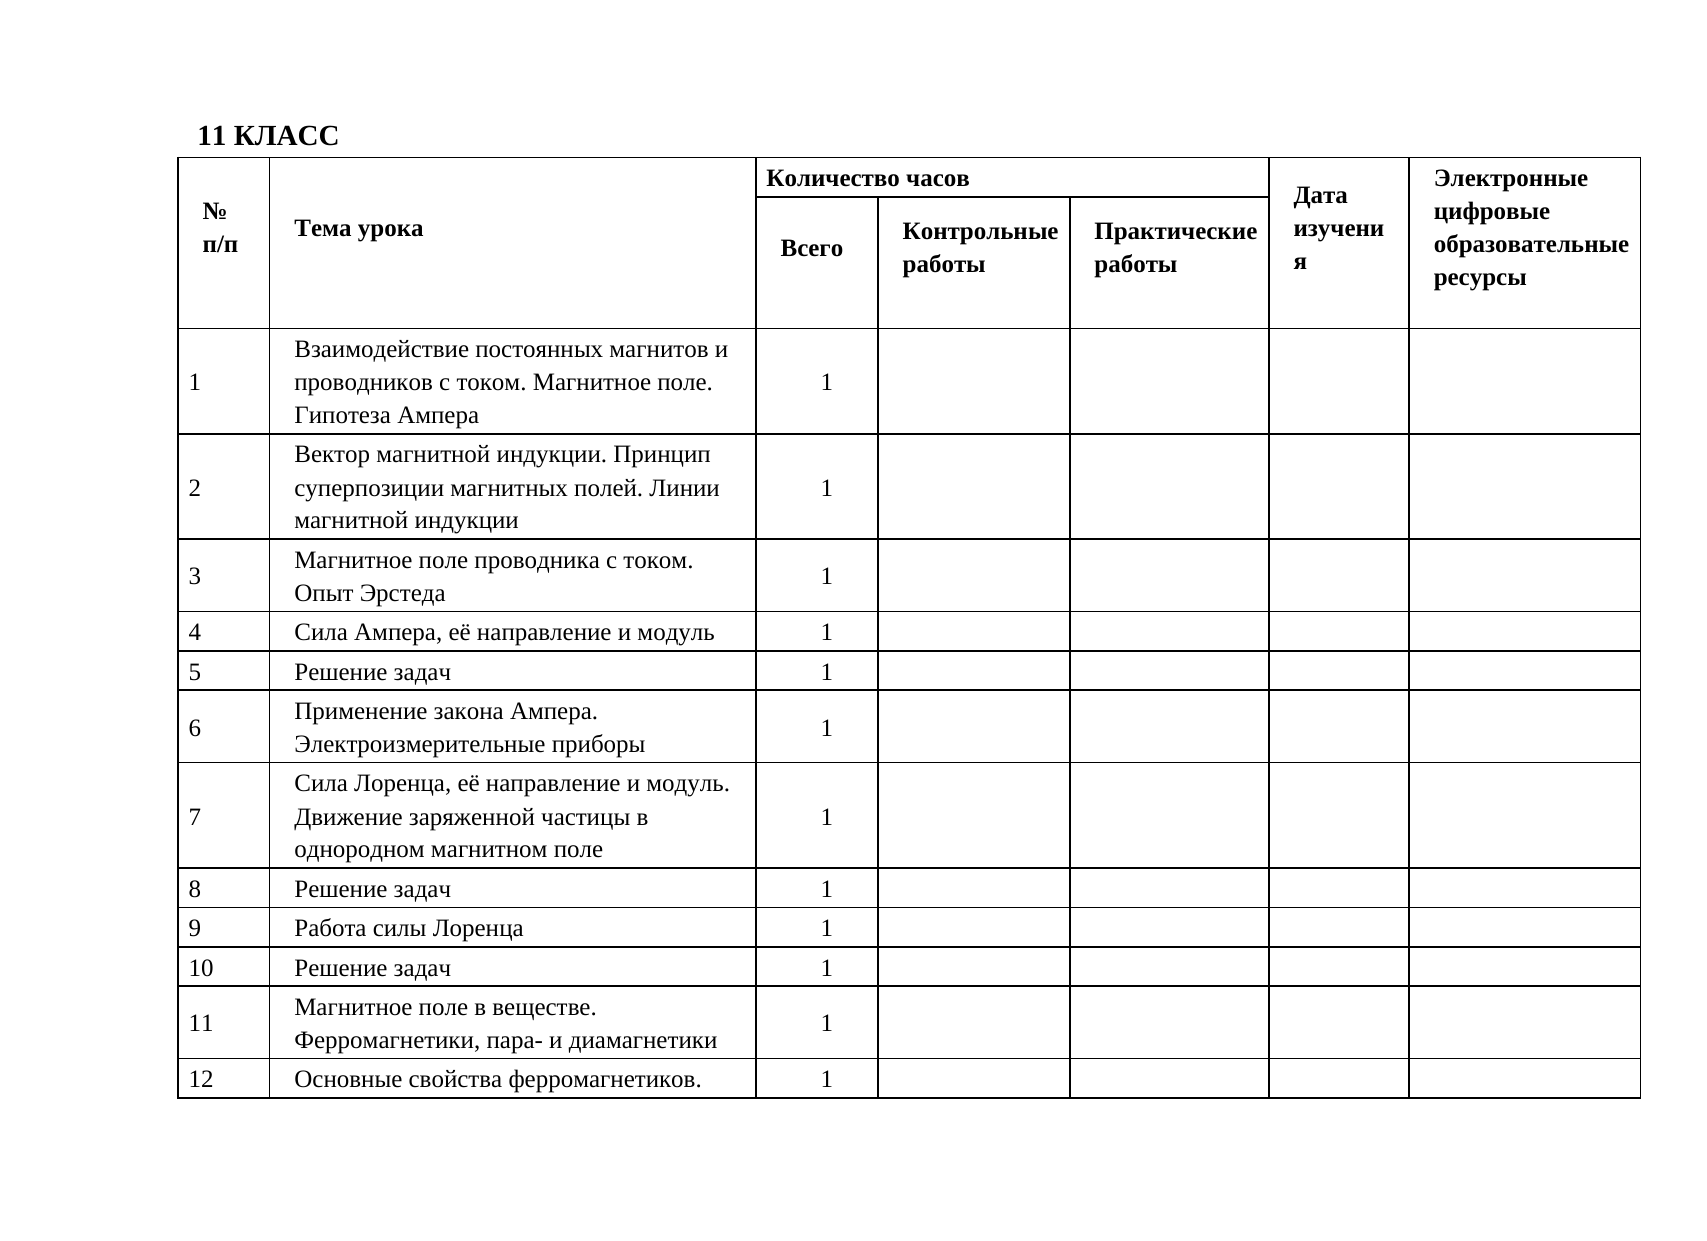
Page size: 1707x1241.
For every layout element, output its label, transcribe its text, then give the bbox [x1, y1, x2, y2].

table_cell Магнитное поле проводника с током. Опыт Эрстеда [270, 540, 755, 611]
table_cell [879, 869, 1069, 907]
table_cell [1270, 612, 1408, 650]
table_cell [1071, 329, 1268, 433]
table_cell [1410, 329, 1640, 433]
table_cell 1 [757, 435, 877, 538]
table_header № п/п [179, 158, 269, 327]
table_cell [1071, 948, 1268, 985]
table_cell 1 [757, 948, 877, 985]
table_cell [879, 908, 1069, 946]
table_cell 1 [757, 691, 877, 762]
table_cell 1 [757, 869, 877, 907]
table_cell [1071, 612, 1268, 650]
table_cell [1270, 1059, 1408, 1097]
table_cell Сила Ампера, её направление и модуль [270, 612, 755, 650]
text 11 КЛАСС [190, 118, 1618, 152]
table_cell 1 [757, 612, 877, 650]
table_cell 1 [757, 908, 877, 946]
table_cell 3 [179, 540, 269, 611]
table_cell Работа силы Лоренца [270, 908, 755, 946]
table_cell [1071, 1059, 1268, 1097]
table_cell 12 [179, 1059, 269, 1097]
table_cell [1410, 1059, 1640, 1097]
table_cell [879, 329, 1069, 433]
table_cell [1071, 691, 1268, 762]
table_cell 8 [179, 869, 269, 907]
table_cell Магнитное поле в веществе. Ферромагнетики, пара- и диамагнетики [270, 987, 755, 1058]
table_cell [1071, 652, 1268, 689]
table_header Дата изучения [1270, 158, 1408, 327]
table_cell [1071, 869, 1268, 907]
table_cell [879, 691, 1069, 762]
table_cell [1410, 652, 1640, 689]
table_cell 11 [179, 987, 269, 1058]
table_cell [1270, 987, 1408, 1058]
table_cell [1270, 435, 1408, 538]
table_cell [879, 612, 1069, 650]
table_cell [1270, 691, 1408, 762]
table_cell [879, 540, 1069, 611]
table_cell Практические работы [1071, 198, 1268, 327]
table_cell 7 [179, 763, 269, 867]
table_cell 6 [179, 691, 269, 762]
table_cell [1270, 869, 1408, 907]
table_cell [1410, 948, 1640, 985]
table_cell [270, 1059, 755, 1097]
table_cell [1410, 691, 1640, 762]
table_cell [1410, 763, 1640, 867]
table_cell 1 [757, 1059, 877, 1097]
table_cell [879, 948, 1069, 985]
table_cell [879, 763, 1069, 867]
table_cell [1270, 908, 1408, 946]
table_cell Всего [757, 198, 877, 327]
table_cell [1410, 908, 1640, 946]
table_cell [1270, 652, 1408, 689]
table_cell Применение закона Ампера. Электроизмерительные приборы [270, 691, 755, 762]
table_cell [1410, 540, 1640, 611]
table_cell [1071, 908, 1268, 946]
table_cell [1071, 987, 1268, 1058]
table_cell 1 [179, 329, 269, 433]
table_cell Решение задач [270, 869, 755, 907]
table_cell [1270, 948, 1408, 985]
table_cell [1270, 329, 1408, 433]
table_header Тема урока [270, 158, 755, 327]
table_cell [1410, 612, 1640, 650]
table_cell Контрольные работы [879, 198, 1069, 327]
table_cell 9 [179, 908, 269, 946]
table_cell Вектор магнитной индукции. Принцип суперпозиции магнитных полей. Линии магнитной индукции [270, 435, 755, 538]
table_cell [1071, 435, 1268, 538]
table_cell [879, 987, 1069, 1058]
table_cell 1 [757, 329, 877, 433]
table_cell [879, 1059, 1069, 1097]
table_cell [879, 652, 1069, 689]
table_cell [1270, 763, 1408, 867]
table_cell Решение задач [270, 652, 755, 689]
table_header Количество часов [757, 158, 1268, 196]
table_cell Взаимодействие постоянных магнитов и проводников с током. Магнитное поле. Гипотеза Ампера [270, 329, 755, 433]
table_cell [1410, 435, 1640, 538]
table_cell Сила Лоренца, её направление и модуль. Движение заряженной частицы в однородном магнитном поле [270, 763, 755, 867]
table_cell 2 [179, 435, 269, 538]
table_cell [1410, 869, 1640, 907]
table_cell 1 [757, 540, 877, 611]
table_cell [1071, 540, 1268, 611]
table_cell Решение задач [270, 948, 755, 985]
table_cell 10 [179, 948, 269, 985]
table_header Электронные цифровые образовательные ресурсы [1410, 158, 1640, 327]
table_cell [1410, 987, 1640, 1058]
table_cell [879, 435, 1069, 538]
table_cell [1270, 540, 1408, 611]
table_cell 1 [757, 987, 877, 1058]
table_cell 5 [179, 652, 269, 689]
table_cell [1071, 763, 1268, 867]
table_cell 1 [757, 763, 877, 867]
table_cell 1 [757, 652, 877, 689]
table_cell 4 [179, 612, 269, 650]
